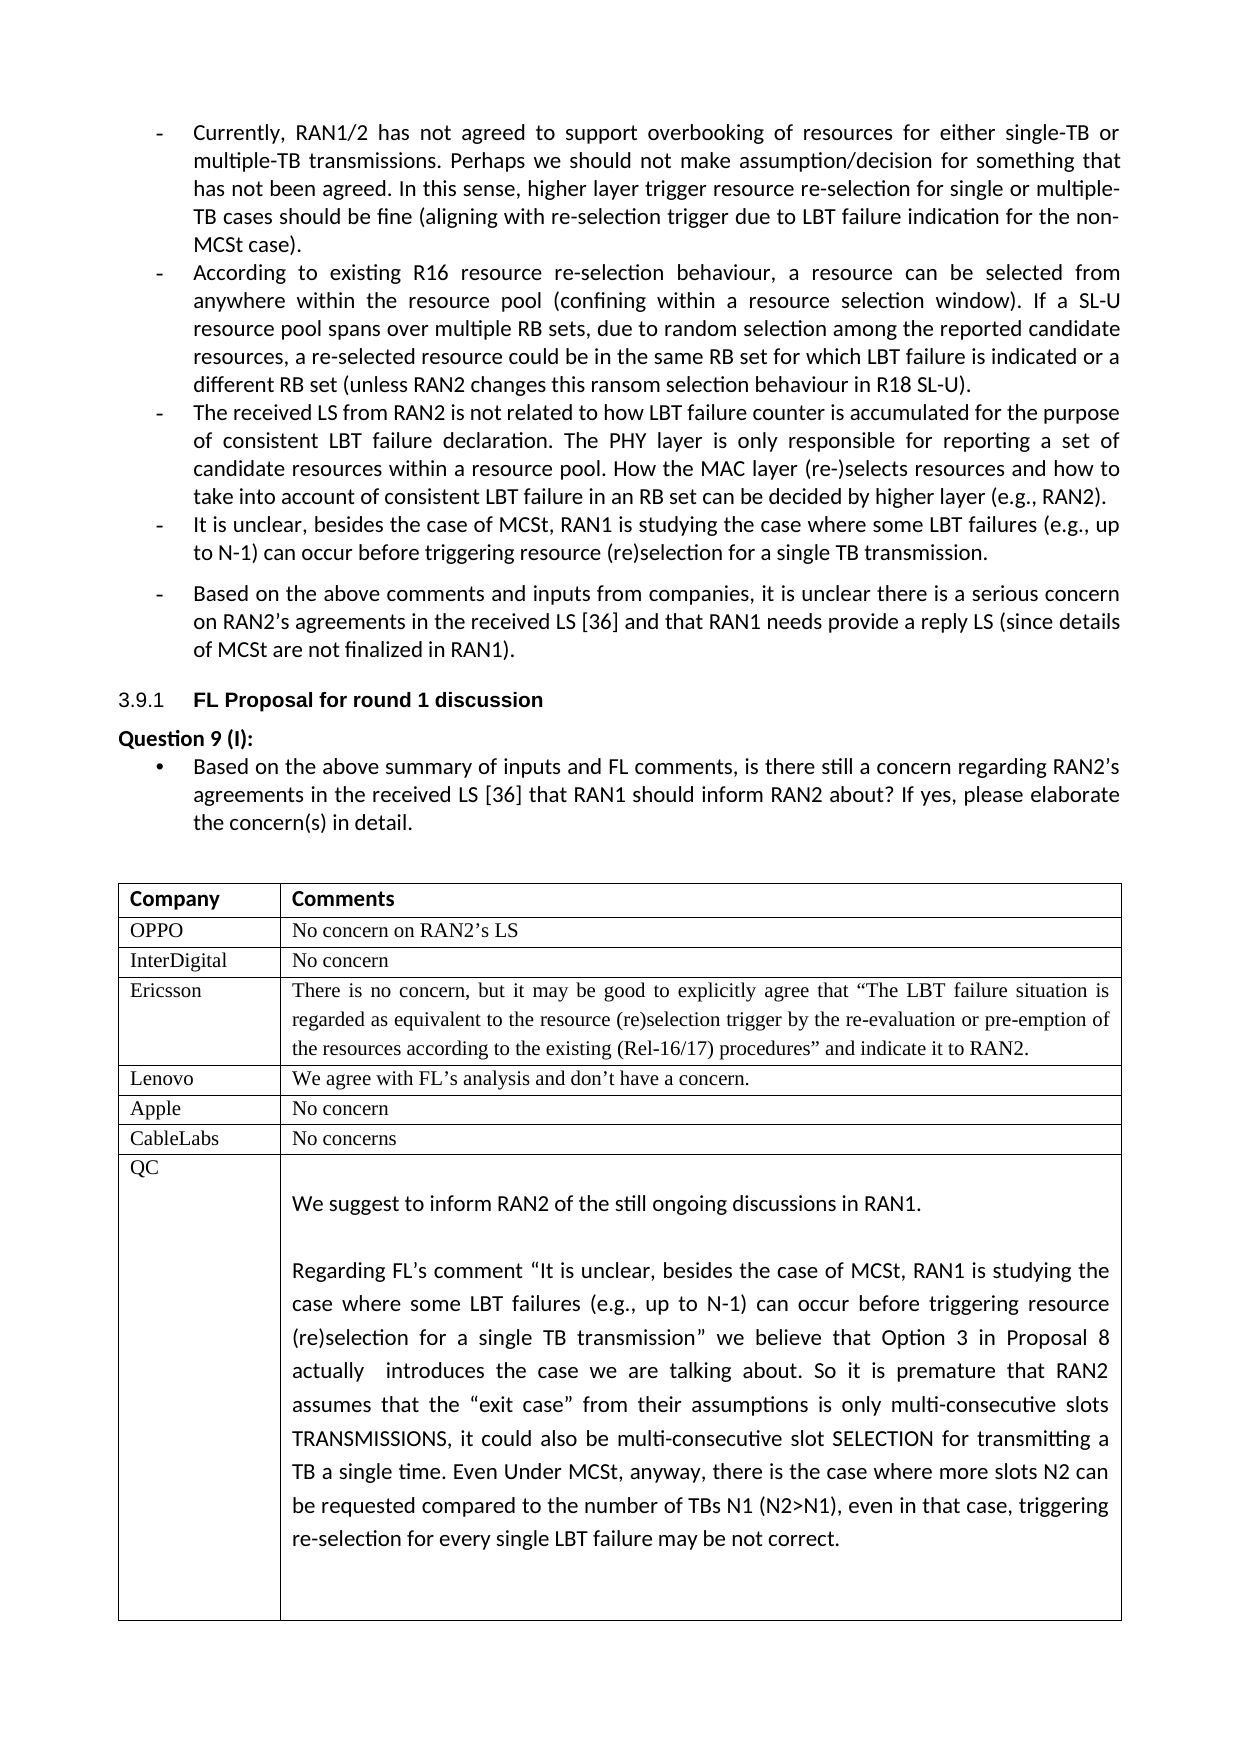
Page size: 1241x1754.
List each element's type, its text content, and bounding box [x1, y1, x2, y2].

list Currently, RAN1/2 has not agreed to support overbooking of resources for either single-TB or multiple-TB transmissions. Perhaps we should not make assumption/decision for something that has not been agreed. In this sense, higher layer trigger resource re-selection for single or multiple-TB cases should be fine (aligning with re-selection trigger due to LBT failure indication for the non-MCSt case). [156, 118, 1122, 258]
list Based on the above summary of inputs and FL comments, is there still a concern regarding RAN2’s agreements in the received LS [36] that RAN1 should inform RAN2 about? If yes, please elaborate the concern(s) in detail. [156, 752, 1122, 837]
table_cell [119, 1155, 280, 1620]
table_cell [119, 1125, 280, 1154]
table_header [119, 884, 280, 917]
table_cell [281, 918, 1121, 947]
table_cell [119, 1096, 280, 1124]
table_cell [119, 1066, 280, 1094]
subtitle FL Proposal for round 1 discussion [118, 688, 1122, 712]
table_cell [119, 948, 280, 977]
text Question 9 (I): [118, 724, 1122, 752]
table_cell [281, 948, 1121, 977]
list It is unclear, besides the case of MCSt, RAN1 is studying the case where some LBT failures (e.g., up to N-1) can occur before triggering resource (re)selection for a single TB transmission. [156, 510, 1122, 566]
list The received LS from RAN2 is not related to how LBT failure counter is accumulated for the purpose of consistent LBT failure declaration. The PHY layer is only responsible for reporting a set of candidate resources within a resource pool. How the MAC layer (re-)selects resources and how to take into account of consistent LBT failure in an RB set can be decided by higher layer (e.g., RAN2). [156, 398, 1122, 510]
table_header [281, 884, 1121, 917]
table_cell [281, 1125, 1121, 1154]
list According to existing R16 resource re-selection behaviour, a resource can be selected from anywhere within the resource pool (confining within a resource selection window). If a SL-U resource pool spans over multiple RB sets, due to random selection among the reported candidate resources, a re-selected resource could be in the same RB set for which LBT failure is indicated or a different RB set (unless RAN2 changes this ransom selection behaviour in R18 SL-U). [156, 258, 1122, 398]
list Based on the above comments and inputs from companies, it is unclear there is a serious concern on RAN2’s agreements in the received LS [36] and that RAN1 needs provide a reply LS (since details of MCSt are not finalized in RAN1). [156, 579, 1122, 663]
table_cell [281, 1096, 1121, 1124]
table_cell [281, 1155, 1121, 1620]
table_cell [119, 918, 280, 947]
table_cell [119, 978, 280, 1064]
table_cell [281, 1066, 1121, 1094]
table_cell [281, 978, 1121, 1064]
